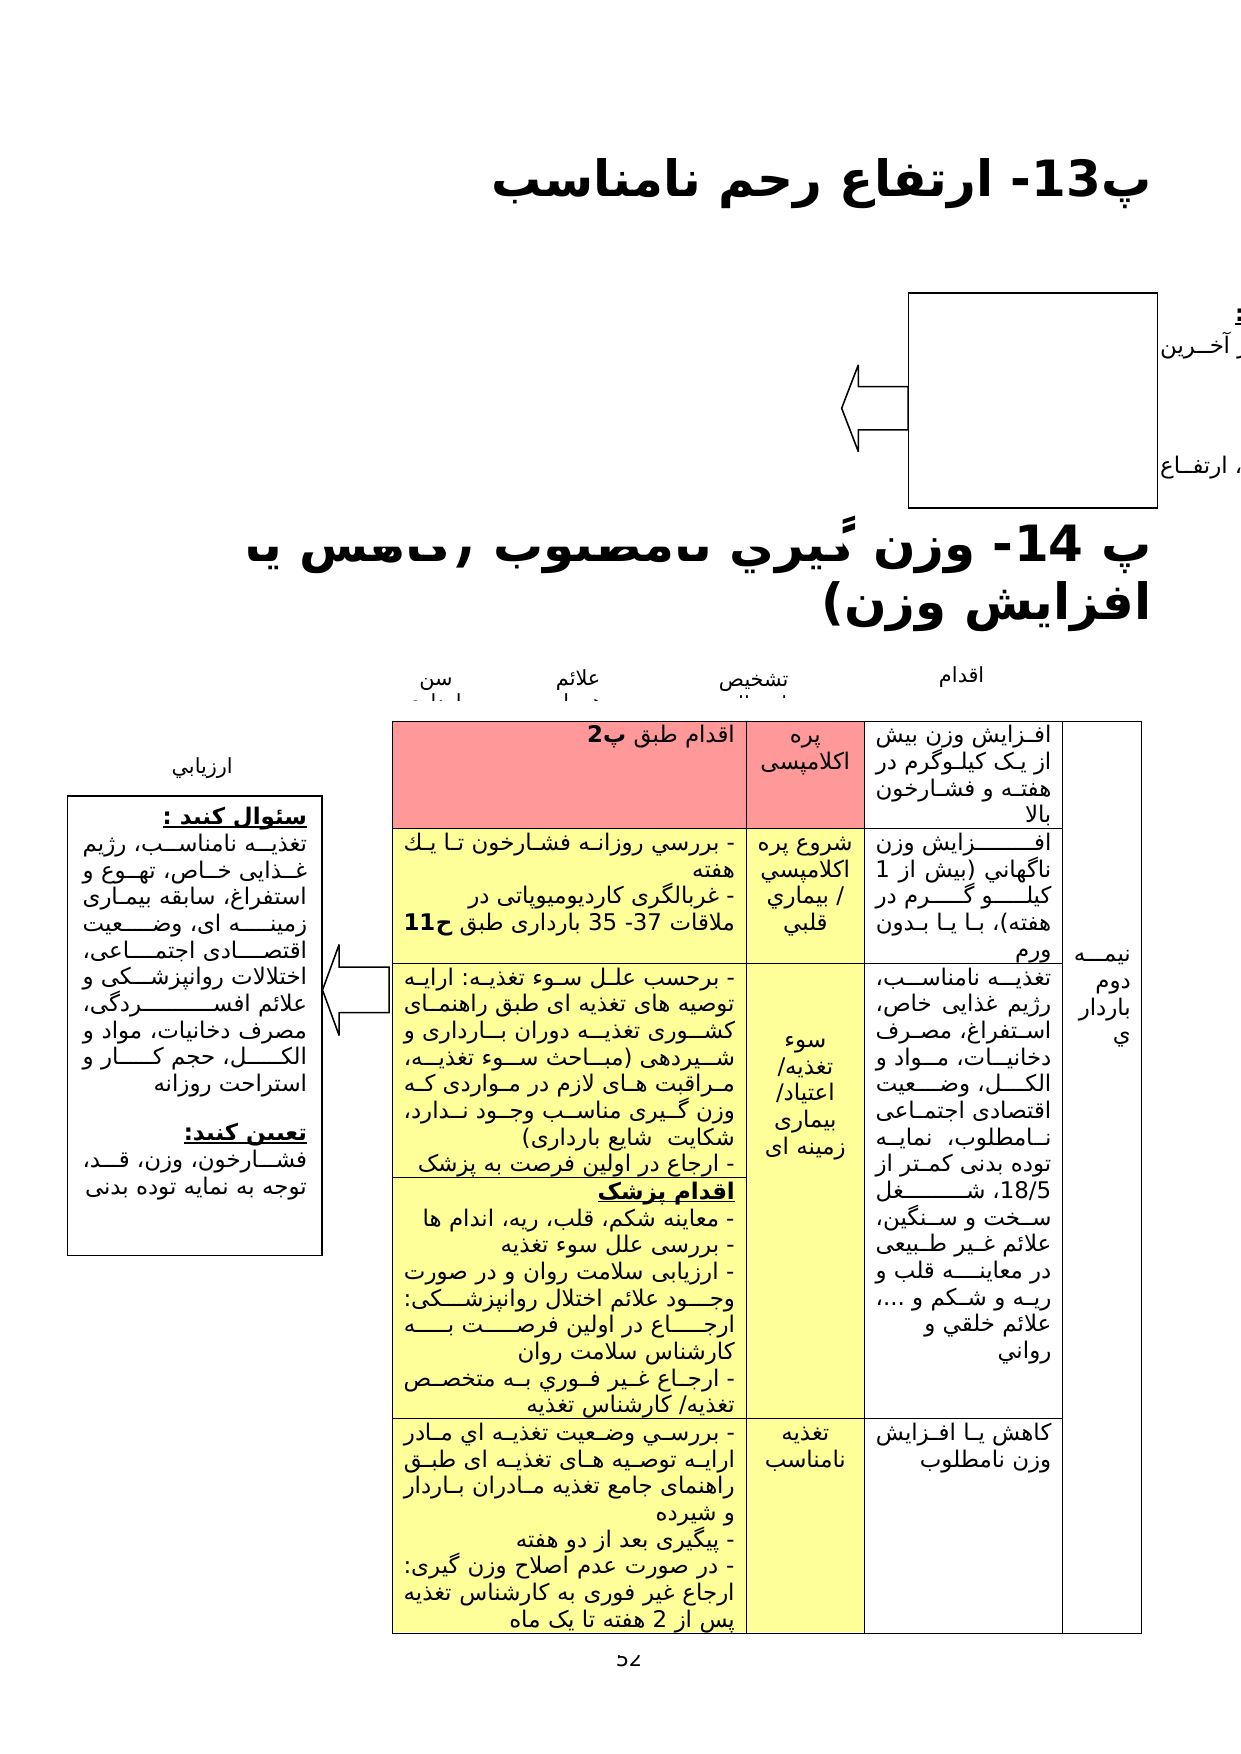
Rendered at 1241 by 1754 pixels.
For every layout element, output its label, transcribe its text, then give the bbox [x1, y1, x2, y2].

text پ13- ارتفاع رحم نامناسب [106, 150, 1152, 208]
text پ 14- وزن گيري نامطلوب (كاهش يا افزايش وزن) [106, 515, 1152, 631]
